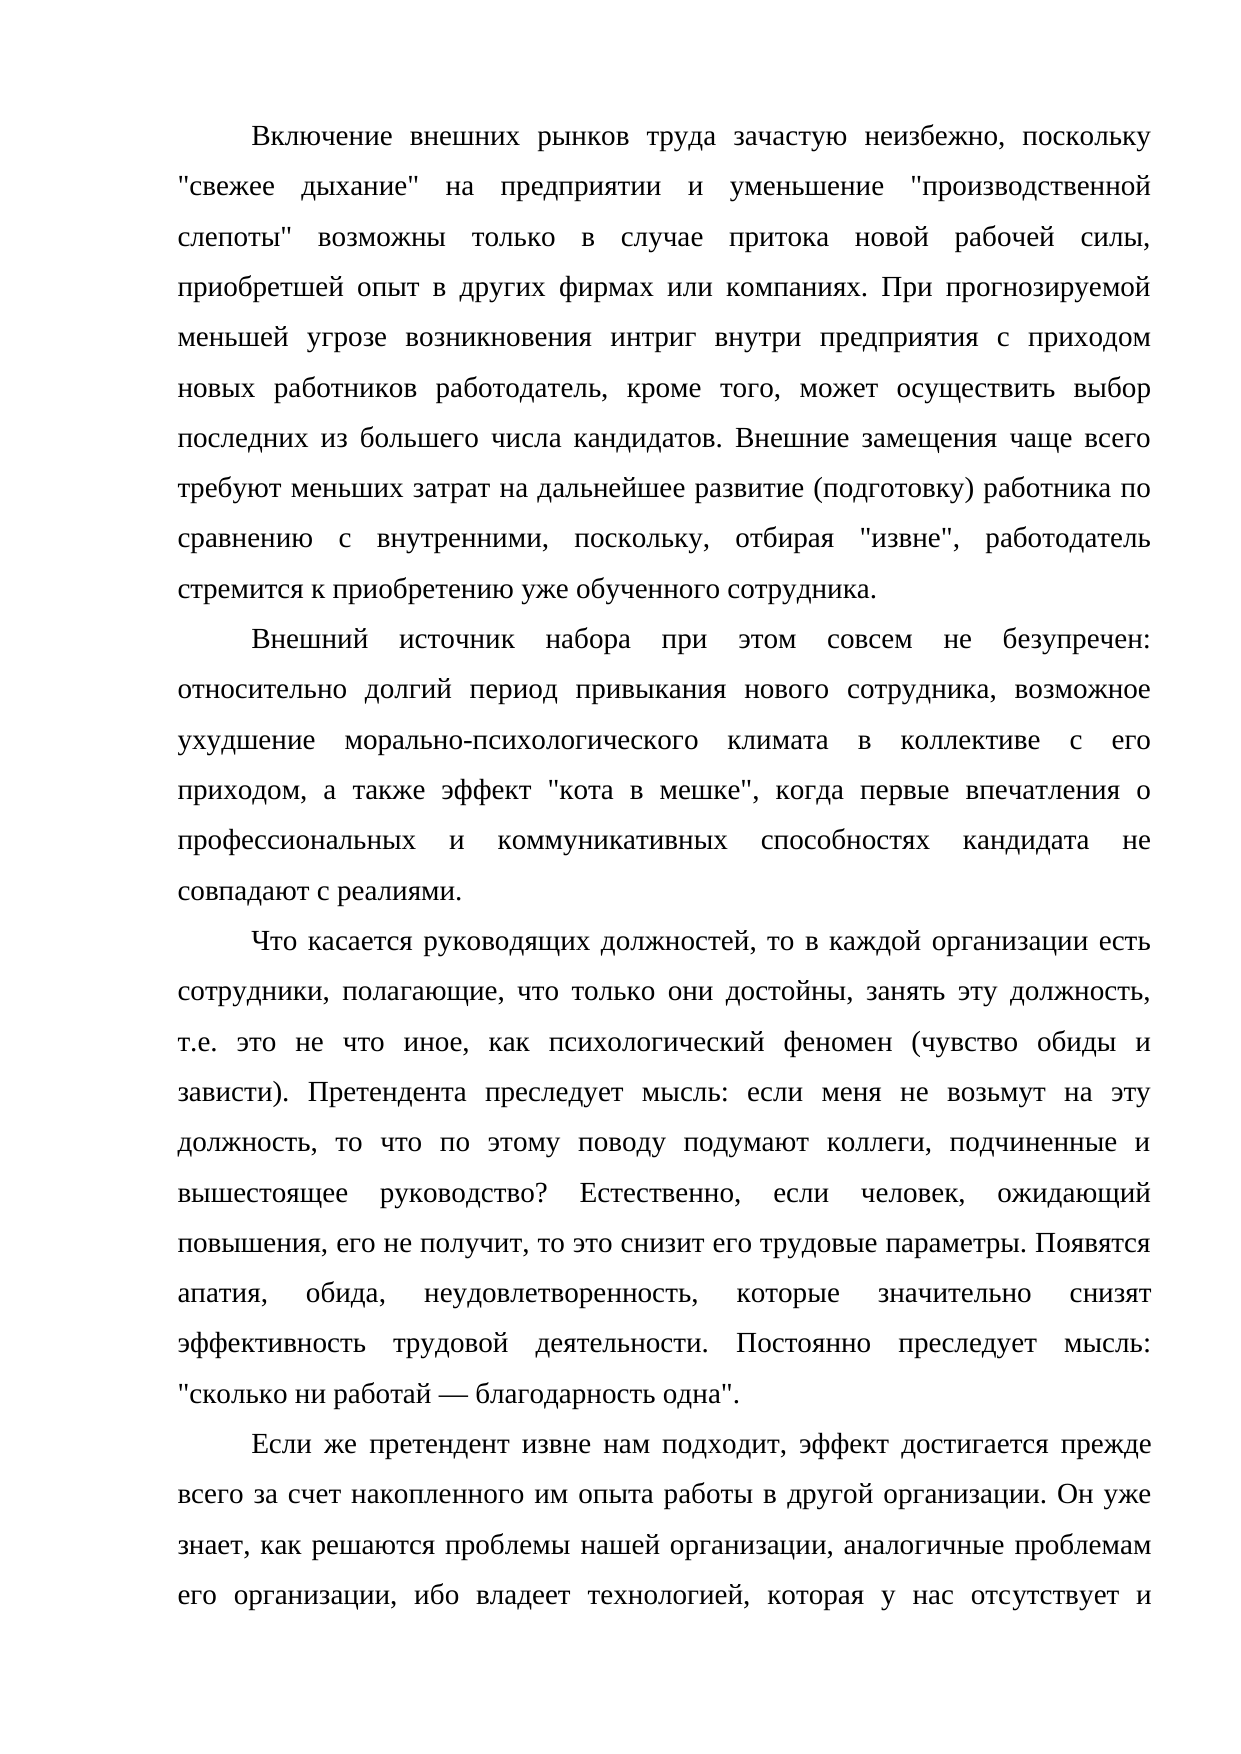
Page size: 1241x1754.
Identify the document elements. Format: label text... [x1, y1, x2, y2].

text Включение внешних рынков труда зачастую неизбежно, поскольку "свежее дыхание" на предприятии и уменьшение "производственной слепоты" возможны только в случае притока новой рабочей силы, приобретшей опыт в других фирмах или компаниях. При прогнозируемой меньшей угрозе возникновения интриг внутри предприятия с приходом новых работников работодатель, кроме того, может осуществить выбор последних из большего числа кандидатов. Внешние замещения чаще всего требуют меньших затрат на дальнейшее развитие (подготовку) работника по сравнению с внутренними, поскольку, отбирая "извне", работодатель стремится к приобретению уже обученного сотрудника. [177, 118, 1152, 604]
text Внешний источник набора при этом совсем не безупречен: относительно долгий период привыкания нового сотрудника, возможное ухудшение морально-психологического климата в коллективе с его приходом, а также эффект "кота в мешке", когда первые впечатления о профессиональных и коммуникативных способностях кандидата не совпадают с реалиями. [177, 621, 1152, 906]
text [177, 1426, 1152, 1611]
text Что касается руководящих должностей, то в каждой организации есть сотрудники, полагающие, что только они достойны, занять эту должность, т.е. это не что иное, как психологический феномен (чувство обиды и зависти). Претендента преследует мысль: если меня не возьмут на эту должность, то что по этому поводу подумают коллеги, подчиненные и вышестоящее руководство? Естественно, если человек, ожидающий повышения, его не получит, то это снизит его трудовые параметры. Появятся апатия, обида, неудовлетворенность, которые значительно снизят эффективность трудовой деятельности. Постоянно преследует мысль: "сколько ни работай — благодарность одна". [177, 923, 1152, 1409]
